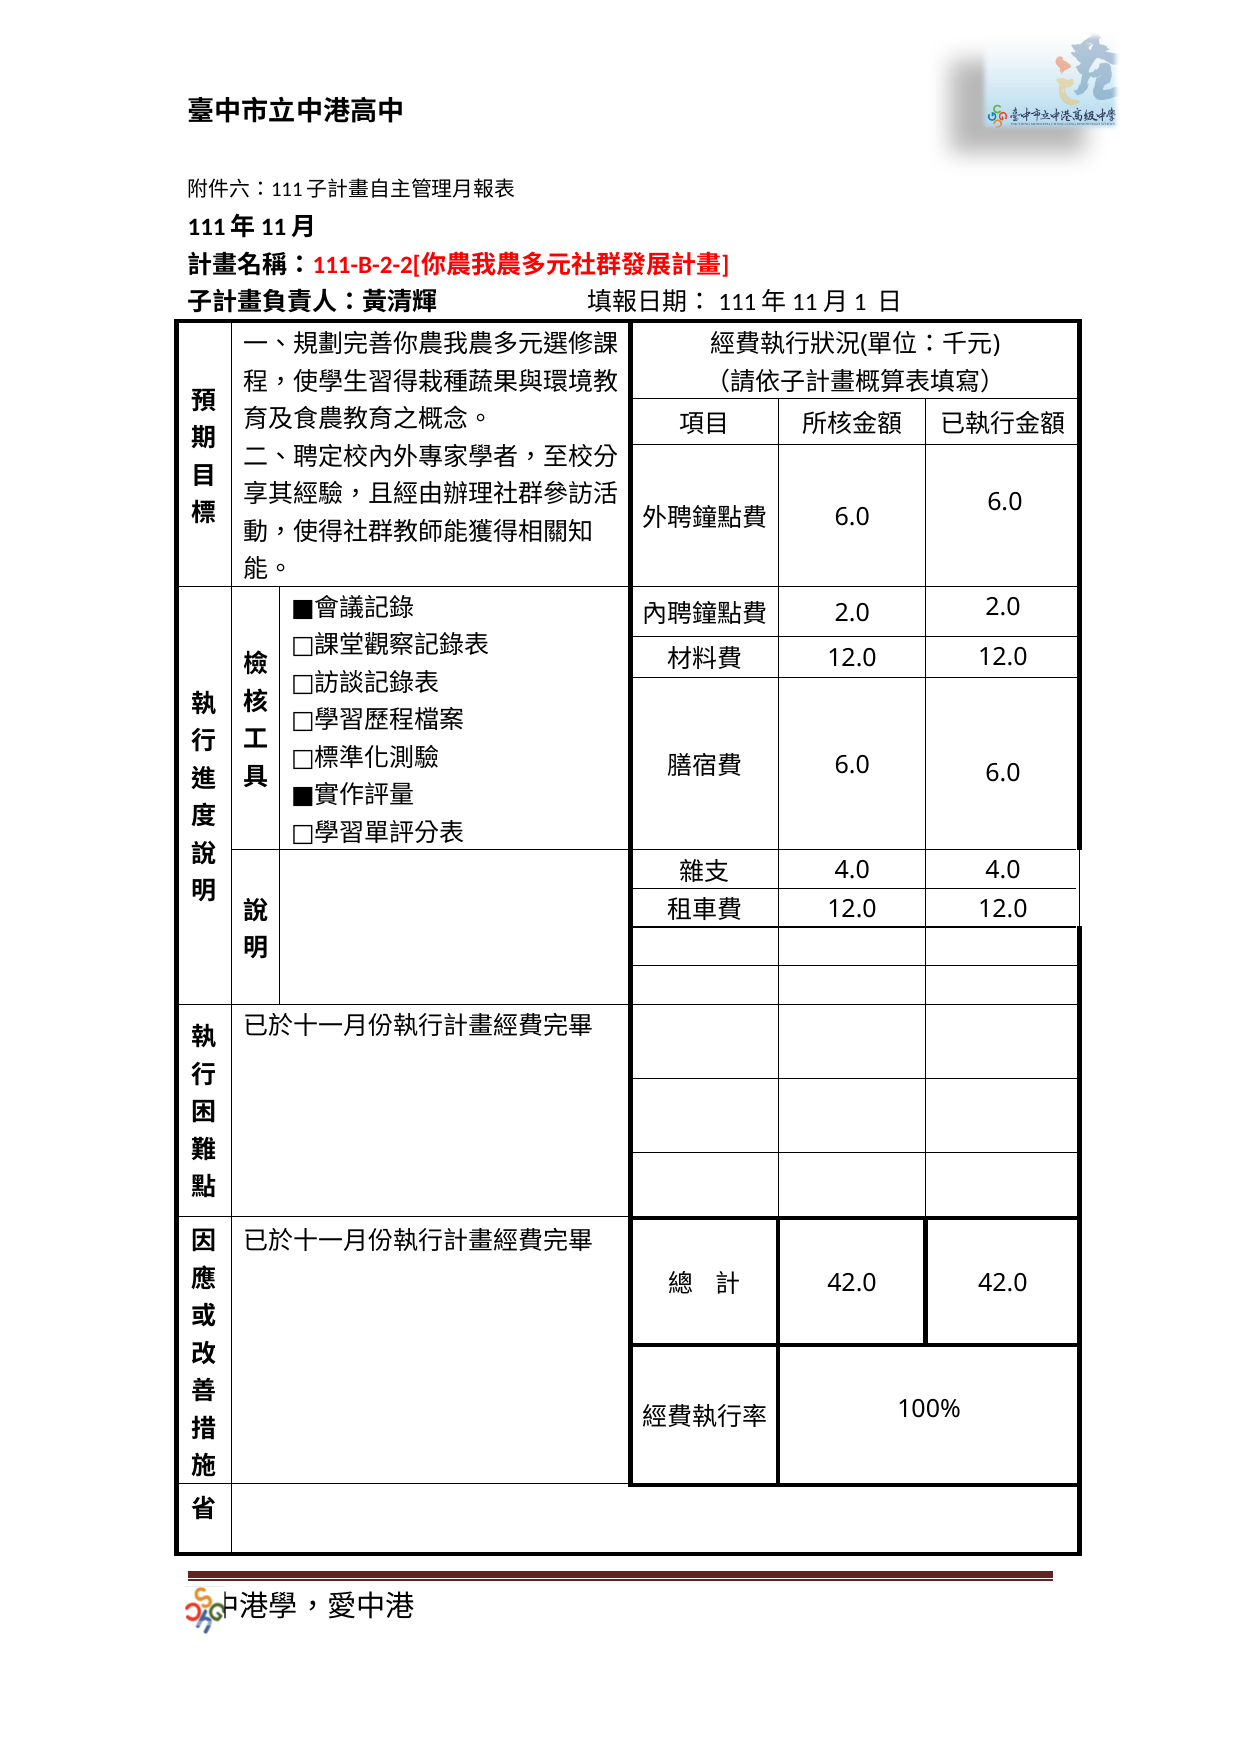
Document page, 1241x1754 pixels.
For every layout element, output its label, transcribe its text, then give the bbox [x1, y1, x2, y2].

table_cell 42.0 [780, 1220, 923, 1342]
table_cell 項目 [633, 399, 778, 444]
picture [183, 1586, 224, 1633]
text 子計畫負責人：黃清輝 填報日期： 111年 11 月 1 日 [187, 281, 1053, 319]
table_cell 省 思 [179, 1484, 231, 1551]
table_cell 2.0 [926, 587, 1077, 636]
text 111年11月 [187, 206, 1053, 244]
table_cell 42.0 [928, 1220, 1077, 1342]
table_cell 100% [780, 1347, 1077, 1483]
table_cell 租車費 [633, 889, 778, 926]
table_cell 執 行 困 難 點 [179, 1005, 231, 1216]
table_cell 6.0 [779, 445, 925, 586]
table_cell [926, 1153, 1077, 1216]
table_cell 6.0 [926, 678, 1077, 849]
table_cell 執 行 進 度 說 明 [179, 587, 231, 1003]
table_cell [633, 1153, 778, 1216]
table_cell 2.0 [779, 587, 925, 636]
table_cell 總 計 [633, 1220, 776, 1342]
text 附件六：111子計畫自主管理月報表 [187, 169, 1053, 206]
table_cell 內聘鐘點費 [633, 587, 778, 636]
table_cell 已於十一月份執行計畫經費完畢 [232, 1217, 628, 1483]
table_cell 所核金額 [779, 399, 925, 444]
table_cell [633, 966, 778, 1003]
table_cell [926, 966, 1077, 1003]
table_cell 雜支 [633, 850, 778, 888]
table_cell [779, 1079, 925, 1152]
table_cell [926, 926, 1077, 965]
table_cell [633, 1005, 778, 1078]
table_cell 膳宿費 [633, 678, 778, 849]
table_cell 說 明 [232, 850, 279, 1003]
table_cell [779, 966, 925, 1003]
table_cell [926, 1005, 1077, 1078]
table_cell [926, 1079, 1077, 1152]
table_cell 4.0 [779, 850, 925, 888]
table_cell [280, 850, 628, 1003]
table_cell 檢 核 工 具 [232, 587, 279, 849]
picture [987, 40, 1112, 124]
table_header 經費執行狀況(單位：千元) （請依子計畫概算表填寫） [633, 323, 1077, 398]
table_cell 4.0 [926, 849, 1079, 888]
table_cell [633, 1079, 778, 1152]
table_cell 12.0 [926, 888, 1079, 926]
table_header 一、規劃完善你農我農多元選修課程，使學生習得栽種蔬果與環境教育及食農教育之概念。 二、聘定校內外專家學者，至校分享其經驗，且經由辦理社群參訪活動，使得社群教師能獲得相關知能。 [232, 323, 628, 586]
table_cell 因 應 或 改 善 措 施 [179, 1217, 231, 1483]
table_cell [779, 928, 925, 965]
table_cell [633, 928, 778, 965]
text 計畫名稱：111-B-2-2[你農我農多元社群發展計畫] [187, 244, 1053, 281]
table_cell 12.0 [926, 637, 1077, 677]
table_cell 6.0 [926, 445, 1077, 586]
table_cell 已執行金額 [926, 399, 1077, 444]
table_cell [779, 1153, 925, 1216]
table_cell 外聘鐘點費 [633, 445, 778, 586]
table_cell [232, 1484, 1077, 1551]
table_cell ■會議記錄 □課堂觀察記錄表 □訪談記錄表 □學習歷程檔案 □標準化測驗 ■實作評量 □學習單評分表 [280, 587, 628, 849]
table_cell 經費執行率 [633, 1347, 776, 1483]
table_cell 6.0 [779, 678, 925, 849]
table_cell 12.0 [779, 889, 925, 926]
table_cell [779, 1005, 925, 1078]
table_cell 12.0 [779, 637, 925, 677]
table_cell 已於十一月份執行計畫經費完畢 [232, 1005, 628, 1216]
table_cell 材料費 [633, 637, 778, 677]
table_header 預 期 目 標 [179, 323, 231, 586]
